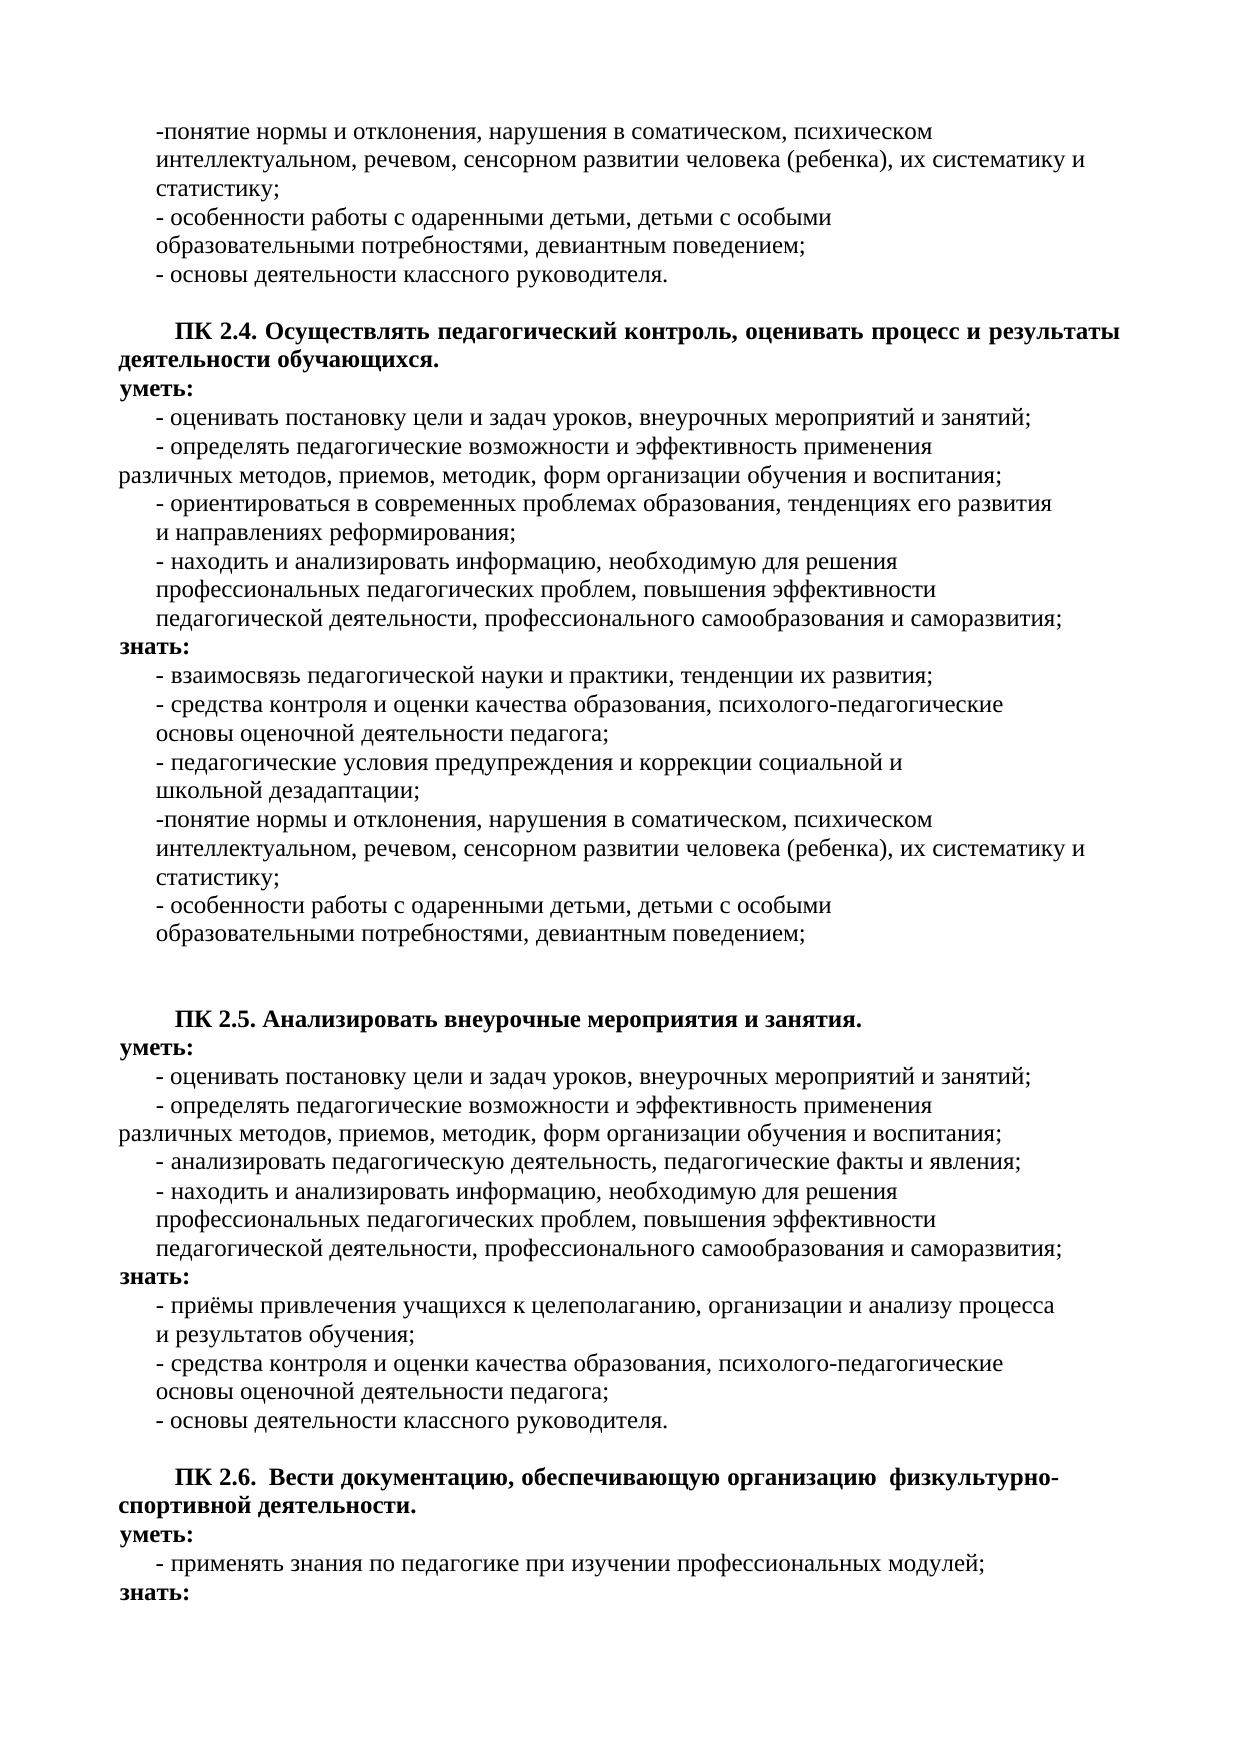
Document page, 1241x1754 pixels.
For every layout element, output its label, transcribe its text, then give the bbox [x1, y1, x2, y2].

subtitle знать: [119, 1577, 1238, 1606]
list педагогические условия предупреждения и коррекции социальной и школьной дезадаптации; [156, 747, 1012, 804]
list взаимосвязь педагогической науки и практики, тенденции их развития; [155, 661, 1238, 689]
list оценивать постановку цели и задач уроков, внеурочных мероприятий и занятий; [155, 1061, 1238, 1090]
list особенности работы с одаренными детьми, детьми с особыми образовательными потребностями, девиантным поведением; [156, 202, 1037, 259]
list ориентироваться в современных проблемах образования, тенденциях его развития и направлениях реформирования; [156, 489, 1069, 545]
list средства контроля и оценки качества образования, психолого-педагогические основы оценочной деятельности педагога; [156, 689, 1082, 747]
list средства контроля и оценки качества образования, психолого-педагогические основы оценочной деятельности педагога; [156, 1348, 1082, 1405]
subtitle ПК 2.4. Осуществлять педагогический контроль, оценивать процесс и результаты деятельности обучающихся. [118, 317, 1238, 373]
text -понятие нормы и отклонения, нарушения в соматическом, психическом интеллектуальном, речевом, сенсорном развитии человека (ребенка), их систематику и статистику; [156, 804, 1123, 891]
subtitle знать: [119, 632, 1238, 661]
list основы деятельности классного руководителя. [155, 259, 1238, 288]
subtitle ПК 2.6. Вести документацию, обеспечивающую организацию физкультурно- спортивной деятельности. [118, 1463, 1123, 1519]
subtitle ПК 2.5. Анализировать внеурочные мероприятия и занятия. уметь: [119, 1004, 864, 1061]
list анализировать педагогическую деятельность, педагогические факты и явления; [155, 1147, 1238, 1176]
subtitle знать: [119, 1262, 1238, 1291]
list определять педагогические возможности и эффективность применения различных методов, приемов, методик, форм организации обучения и воспитания; [118, 1090, 1052, 1147]
text уметь: [119, 1520, 1238, 1548]
list определять педагогические возможности и эффективность применения различных методов, приемов, методик, форм организации обучения и воспитания; [118, 431, 1052, 489]
list особенности работы с одаренными детьми, детьми с особыми образовательными потребностями, девиантным поведением; [156, 891, 1037, 947]
list оценивать постановку цели и задач уроков, внеурочных мероприятий и занятий; [155, 402, 1238, 431]
list основы деятельности классного руководителя. [155, 1405, 1238, 1434]
text уметь: [119, 374, 1238, 402]
text -понятие нормы и отклонения, нарушения в соматическом, психическом интеллектуальном, речевом, сенсорном развитии человека (ребенка), их систематику и статистику; [156, 116, 1123, 202]
list приёмы привлечения учащихся к целеполаганию, организации и анализу процесса и результатов обучения; [156, 1291, 1073, 1347]
list применять знания по педагогике при изучении профессиональных модулей; [155, 1548, 1238, 1577]
